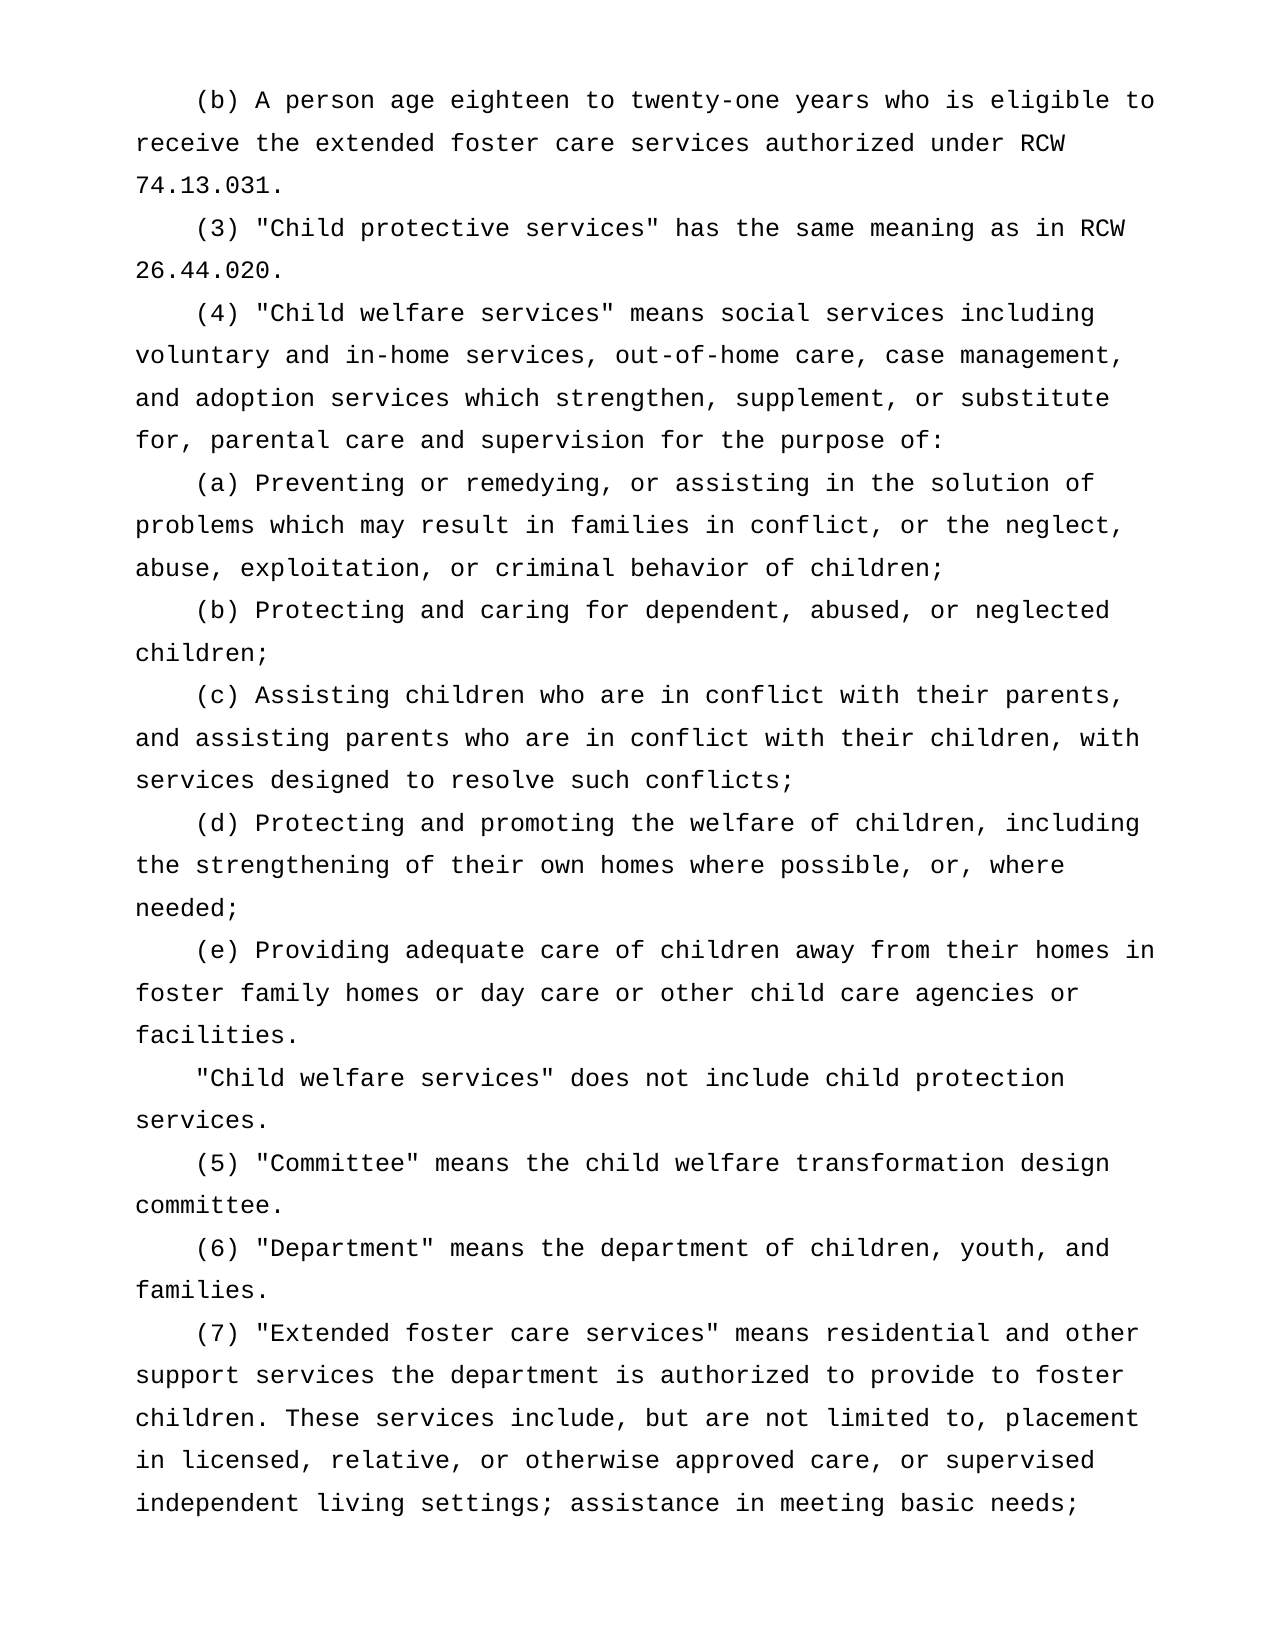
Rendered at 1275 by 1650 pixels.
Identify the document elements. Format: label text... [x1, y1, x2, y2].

text (5) "Committee" means the child welfare transformation design committee. [135, 1137, 1170, 1222]
text (d) Protecting and promoting the welfare of children, including the strengthening of their own homes where possible, or, where needed; [135, 797, 1170, 925]
text (4) "Child welfare services" means social services including voluntary and in-home services, out-of-home care, case management, and adoption services which strengthen, supplement, or substitute for, parental care and supervision for the purpose of: [135, 287, 1170, 457]
text "Child welfare services" does not include child protection services. [135, 1052, 1170, 1137]
text (6) "Department" means the department of children, youth, and families. [135, 1222, 1170, 1307]
text (a) Preventing or remedying, or assisting in the solution of problems which may result in families in conflict, or the neglect, abuse, exploitation, or criminal behavior of children; [135, 457, 1170, 585]
text (3) "Child protective services" has the same meaning as in RCW 26.44.020. [135, 202, 1170, 287]
text (e) Providing adequate care of children away from their homes in foster family homes or day care or other child care agencies or facilities. [135, 925, 1170, 1052]
text (b) A person age eighteen to twenty-one years who is eligible to receive the extended foster care services authorized under RCW 74.13.031. [135, 75, 1170, 202]
text (c) Assisting children who are in conflict with their parents, and assisting parents who are in conflict with their children, with services designed to resolve such conflicts; [135, 670, 1170, 797]
text (b) Protecting and caring for dependent, abused, or neglected children; [135, 585, 1170, 670]
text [135, 1307, 1170, 1520]
